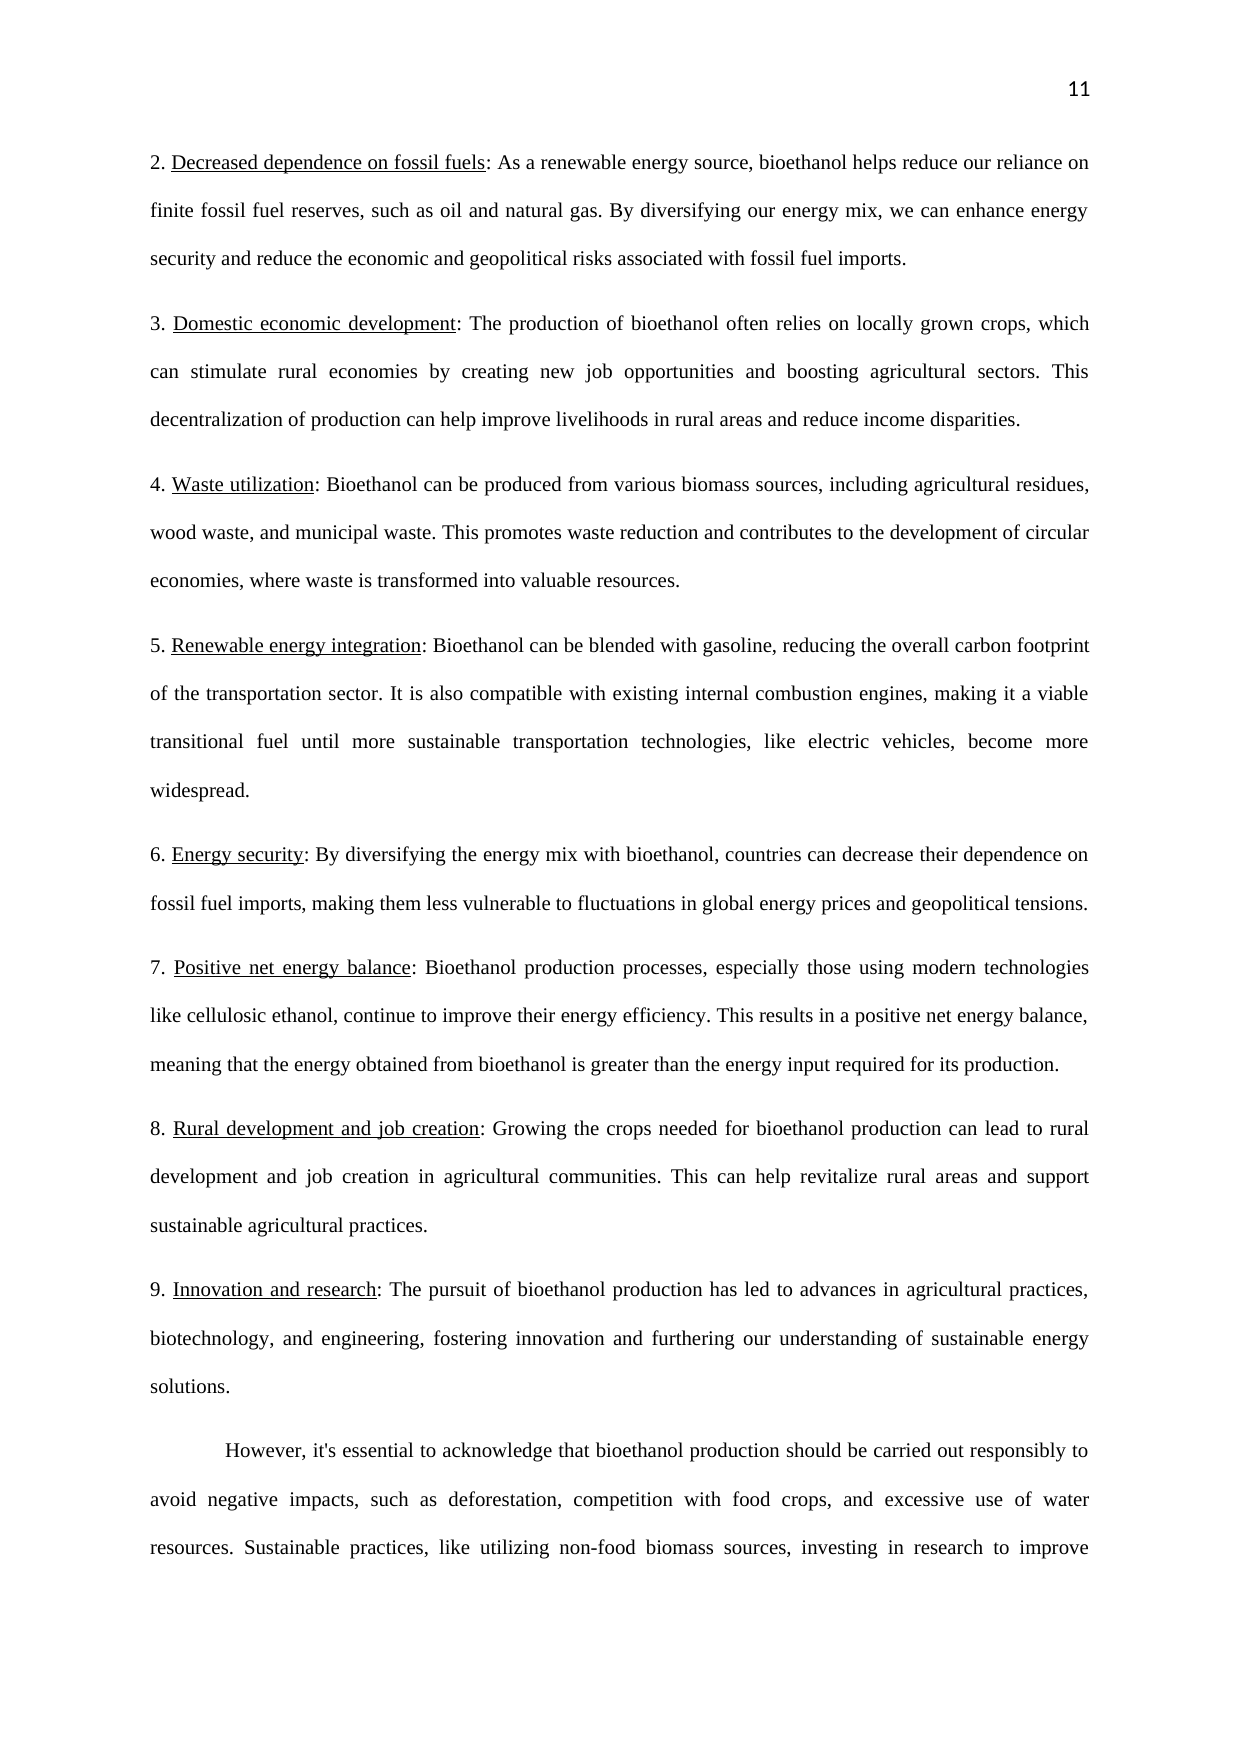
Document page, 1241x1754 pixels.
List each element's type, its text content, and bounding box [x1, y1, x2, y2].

text 7. Positive net energy balance: Bioethanol production processes, especially those using modern technologies like cellulosic ethanol, continue to improve their energy efficiency. This results in a positive net energy balance, meaning that the energy obtained from bioethanol is greater than the energy input required for its production. [150, 955, 1090, 1076]
text 3. Domestic economic development: The production of bioethanol often relies on locally grown crops, which can stimulate rural economies by creating new job opportunities and boosting agricultural sectors. This decentralization of production can help improve livelihoods in rural areas and reduce income disparities. [150, 311, 1090, 431]
text 4. Waste utilization: Bioethanol can be produced from various biomass sources, including agricultural residues, wood waste, and municipal waste. This promotes waste reduction and contributes to the development of circular economies, where waste is transformed into valuable resources. [150, 472, 1090, 592]
text 2. Decreased dependence on fossil fuels: As a renewable energy source, bioethanol helps reduce our reliance on finite fossil fuel reserves, such as oil and natural gas. By diversifying our energy mix, we can enhance energy security and reduce the economic and geopolitical risks associated with fossil fuel imports. [150, 150, 1090, 270]
text 9. Innovation and research: The pursuit of bioethanol production has led to advances in agricultural practices, biotechnology, and engineering, fostering innovation and furthering our understanding of sustainable energy solutions. [150, 1277, 1090, 1398]
text 5. Renewable energy integration: Bioethanol can be blended with gasoline, reducing the overall carbon footprint of the transportation sector. It is also compatible with existing internal combustion engines, making it a viable transitional fuel until more sustainable transportation technologies, like electric vehicles, become more widespread. [150, 633, 1090, 802]
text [150, 1438, 1090, 1559]
text 6. Energy security: By diversifying the energy mix with bioethanol, countries can decrease their dependence on fossil fuel imports, making them less vulnerable to fluctuations in global energy prices and geopolitical tensions. [150, 842, 1090, 914]
text 8. Rural development and job creation: Growing the crops needed for bioethanol production can lead to rural development and job creation in agricultural communities. This can help revitalize rural areas and support sustainable agricultural practices. [150, 1116, 1090, 1237]
